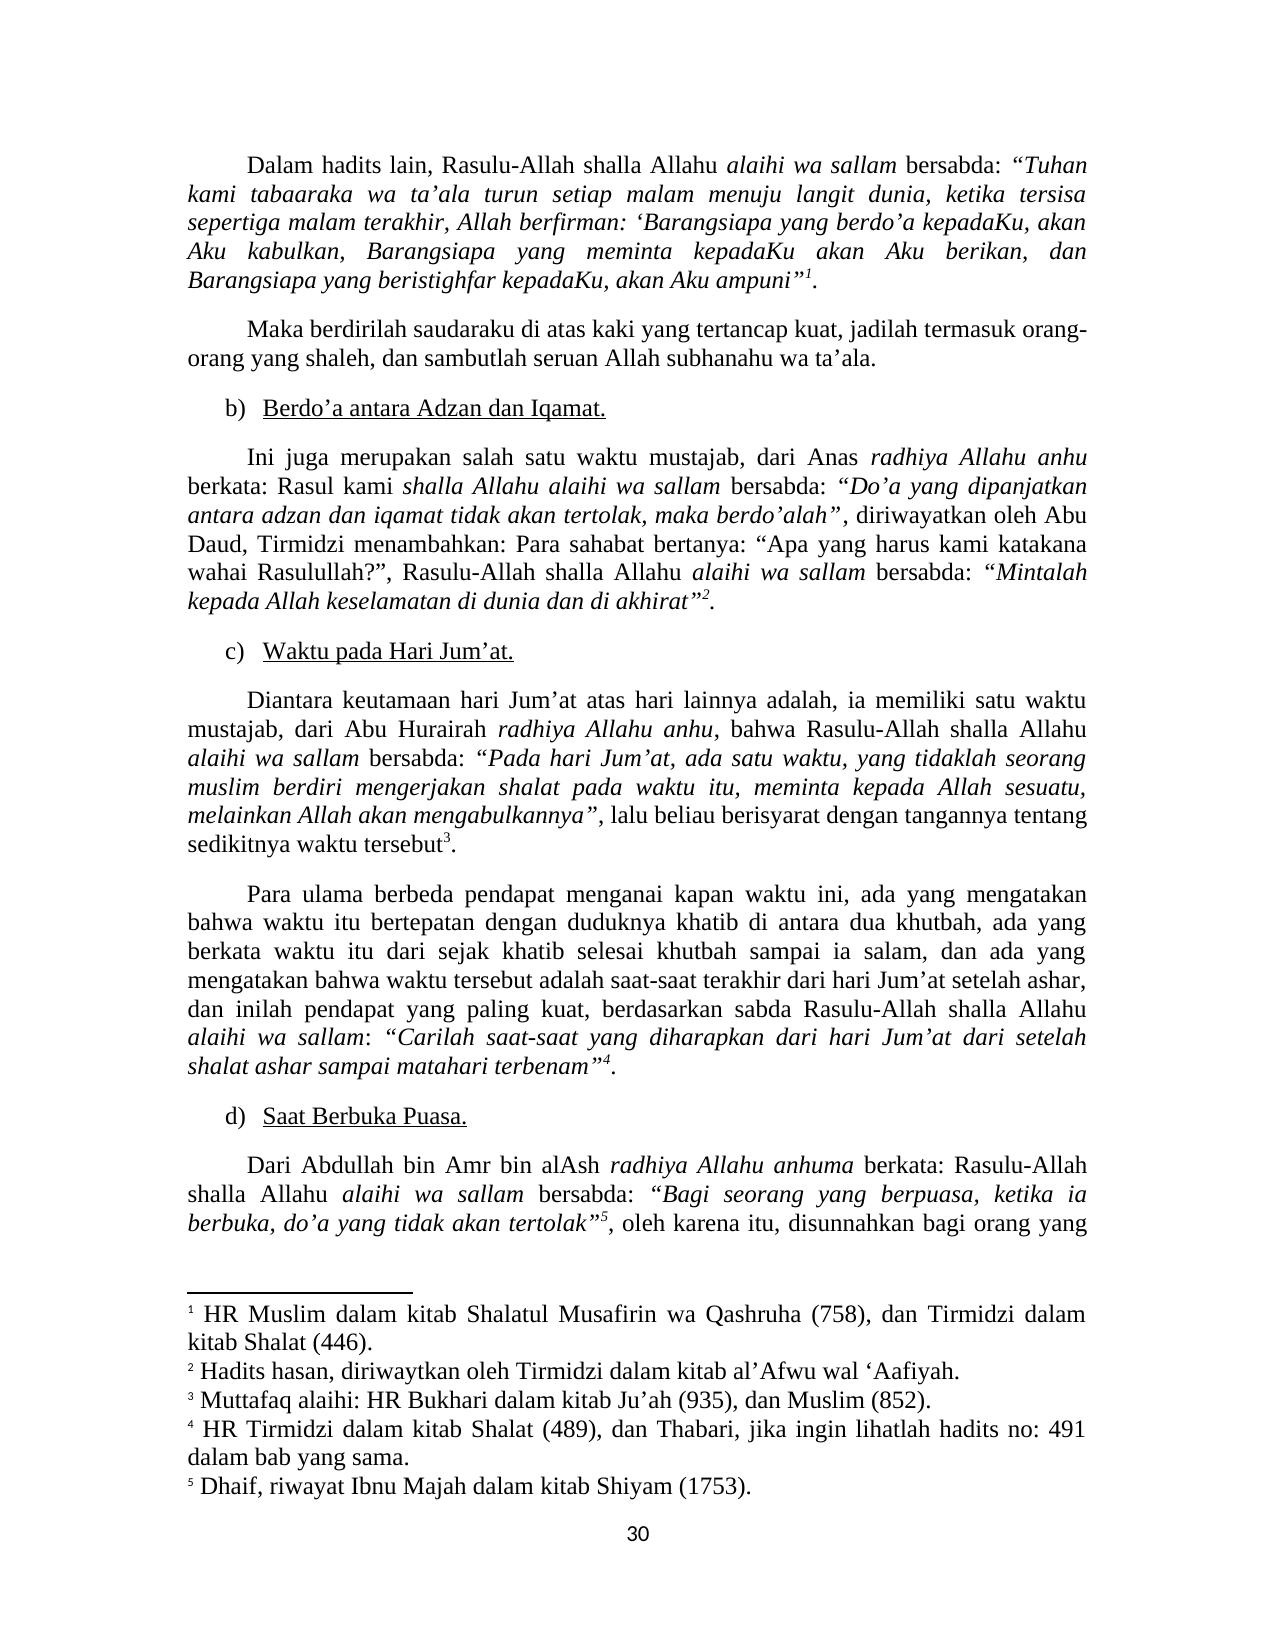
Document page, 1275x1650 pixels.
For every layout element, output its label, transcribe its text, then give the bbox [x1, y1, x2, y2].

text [187, 1150, 1087, 1237]
text Dalam hadits lain, Rasulu-Allah shalla Allahu alaihi wa sallam bersabda: “Tuhan kami tabaaraka wa ta’ala turun setiap malam menuju langit dunia, ketika tersisa sepertiga malam terakhir, Allah berfirman: ‘Barangsiapa yang berdo’a kepadaKu, akan Aku kabulkan, Barangsiapa yang meminta kepadaKu akan Aku berikan, dan Barangsiapa yang beristighfar kepadaKu, akan Aku ampuni”. [187, 150, 1087, 294]
text Ini juga merupakan salah satu waktu mustajab, dari Anas radhiya Allahu anhu berkata: Rasul kami shalla Allahu alaihi wa sallam bersabda: “Do’a yang dipanjatkan antara adzan dan iqamat tidak akan tertolak, maka berdo’alah”, diriwayatkan oleh Abu Daud, Tirmidzi menambahkan: Para sahabat bertanya: “Apa yang harus kami katakana wahai Rasulullah?”, Rasulu-Allah shalla Allahu alaihi wa sallam bersabda: “Mintalah kepada Allah keselamatan di dunia dan di akhirat”. [187, 442, 1087, 615]
text Diantara keutamaan hari Jum’at atas hari lainnya adalah, ia memiliki satu waktu mustajab, dari Abu Hurairah radhiya Allahu anhu, bahwa Rasulu-Allah shalla Allahu alaihi wa sallam bersabda: “Pada hari Jum’at, ada satu waktu, yang tidaklah seorang muslim berdiri mengerjakan shalat pada waktu itu, meminta kepada Allah sesuatu, melainkan Allah akan mengabulkannya”, lalu beliau berisyarat dengan tangannya tentang sedikitnya waktu tersebut. [187, 685, 1087, 858]
list Saat Berbuka Puasa. [225, 1101, 1087, 1129]
list Waktu pada Hari Jum’at. [225, 636, 1087, 664]
list Berdo’a antara Adzan dan Iqamat. [225, 393, 1087, 422]
text Maka berdirilah saudaraku di atas kaki yang tertancap kuat, jadilah termasuk orang-orang yang shaleh, dan sambutlah seruan Allah subhanahu wa ta’ala. [187, 314, 1087, 372]
text Para ulama berbeda pendapat menganai kapan waktu ini, ada yang mengatakan bahwa waktu itu bertepatan dengan duduknya khatib di antara dua khutbah, ada yang berkata waktu itu dari sejak khatib selesai khutbah sampai ia salam, dan ada yang mengatakan bahwa waktu tersebut adalah saat-saat terakhir dari hari Jum’at setelah ashar, dan inilah pendapat yang paling kuat, berdasarkan sabda Rasulu-Allah shalla Allahu alaihi wa sallam: “Carilah saat-saat yang diharapkan dari hari Jum’at dari setelah shalat ashar sampai matahari terbenam”. [187, 879, 1087, 1080]
